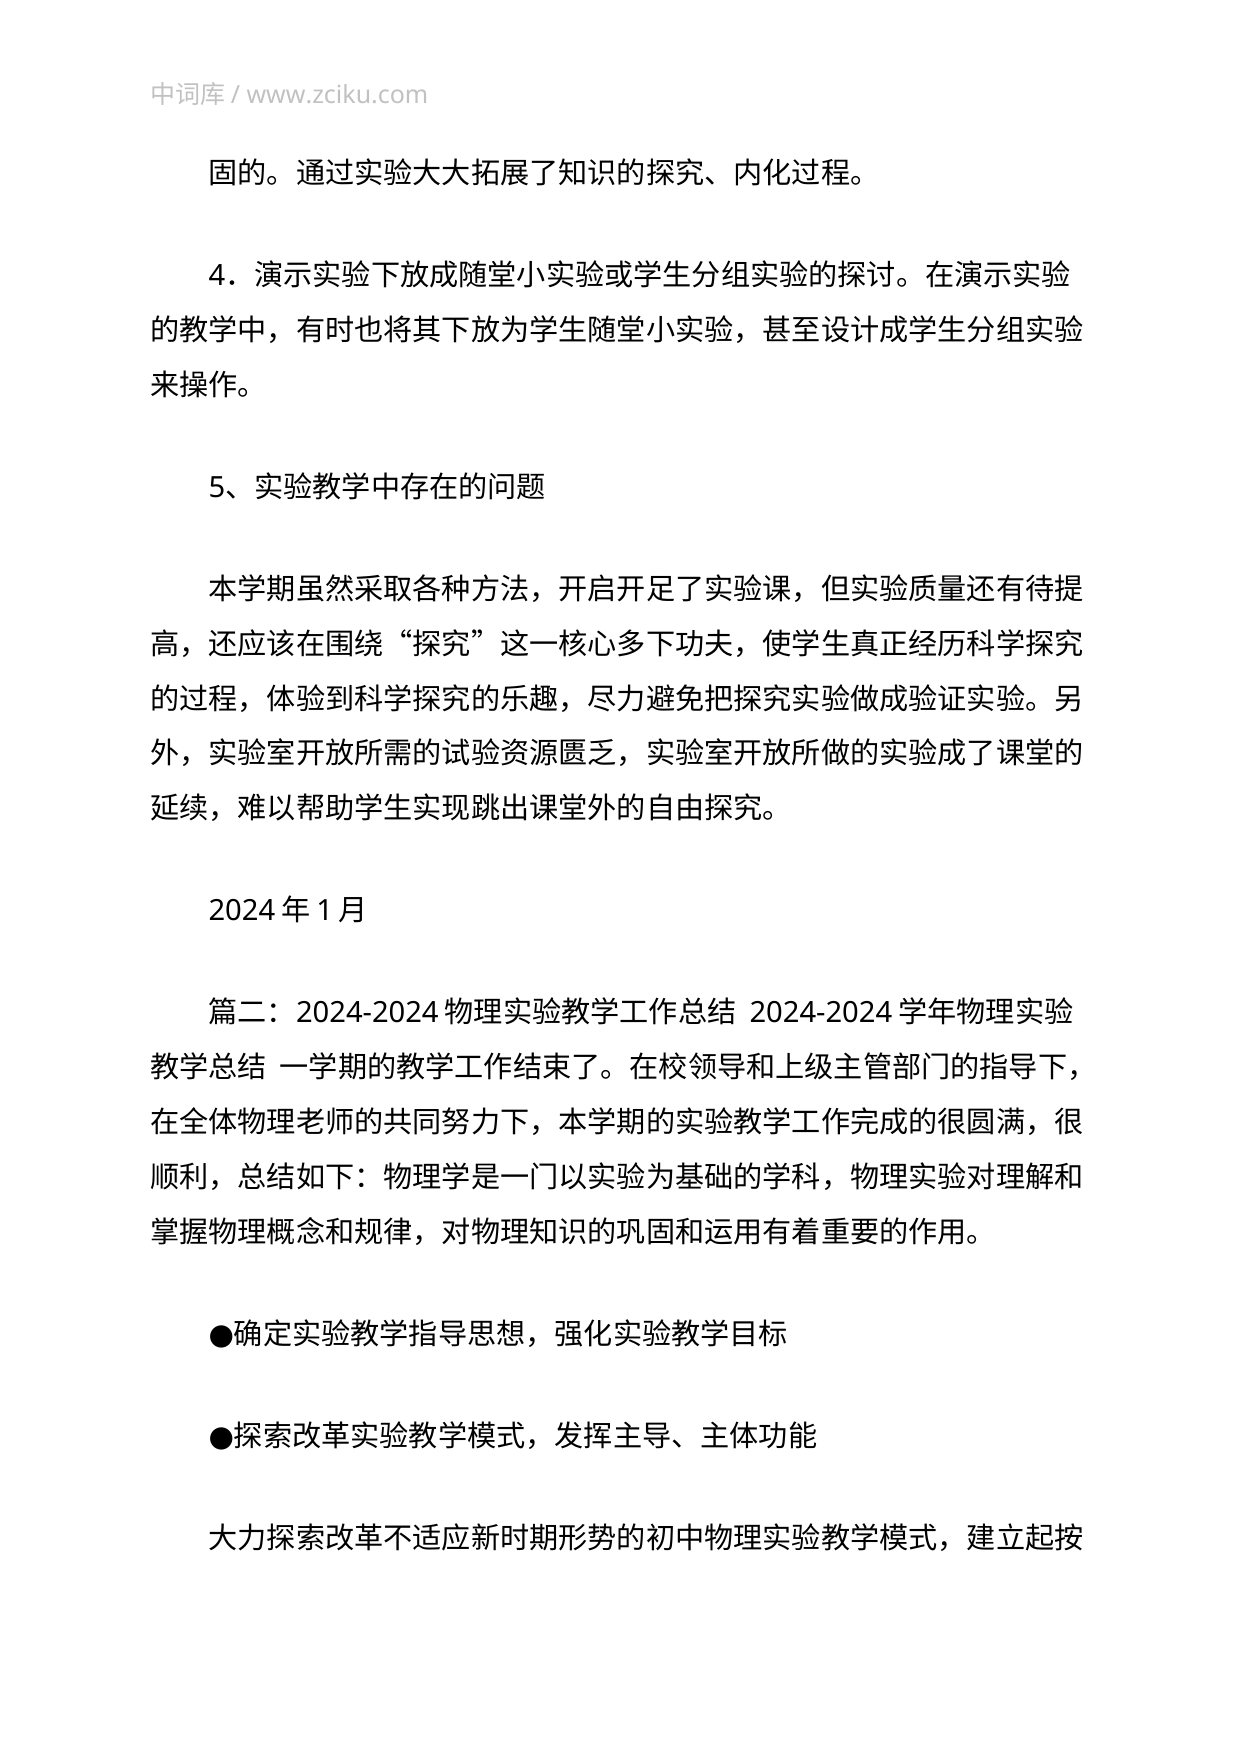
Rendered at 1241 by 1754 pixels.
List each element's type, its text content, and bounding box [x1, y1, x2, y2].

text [150, 1514, 1090, 1556]
text 本学期虽然采取各种方法，开启开足了实验课，但实验质量还有待提高，还应该在围绕“探究”这一核心多下功夫，使学生真正经历科学探究的过程，体验到科学探究的乐趣，尽力避免把探究实验做成验证实验。另外，实验室开放所需的试验资源匮乏，实验室开放所做的实验成了课堂的延续，难以帮助学生实现跳出课堂外的自由探究。 [150, 565, 1090, 827]
text 篇二：2024-2024物理实验教学工作总结 2024-2024学年物理实验教学总结 一学期的教学工作结束了。在校领导和上级主管部门的指导下，在全体物理老师的共同努力下，本学期的实验教学工作完成的很圆满，很顺利，总结如下：物理学是一门以实验为基础的学科，物理实验对理解和掌握物理概念和规律，对物理知识的巩固和运用有着重要的作用。 [150, 989, 1090, 1251]
text 5、实验教学中存在的问题 [150, 463, 1090, 506]
text ●确定实验教学指导思想，强化实验教学目标 [150, 1310, 1090, 1353]
text ●探索改革实验教学模式，发挥主导、主体功能 [150, 1412, 1090, 1454]
text 2024年1月 [150, 887, 1090, 929]
text 4．演示实验下放成随堂小实验或学生分组实验的探讨。在演示实验的教学中，有时也将其下放为学生随堂小实验，甚至设计成学生分组实验来操作。 [150, 252, 1090, 404]
text 固的。通过实验大大拓展了知识的探究、内化过程。 [150, 150, 1090, 192]
